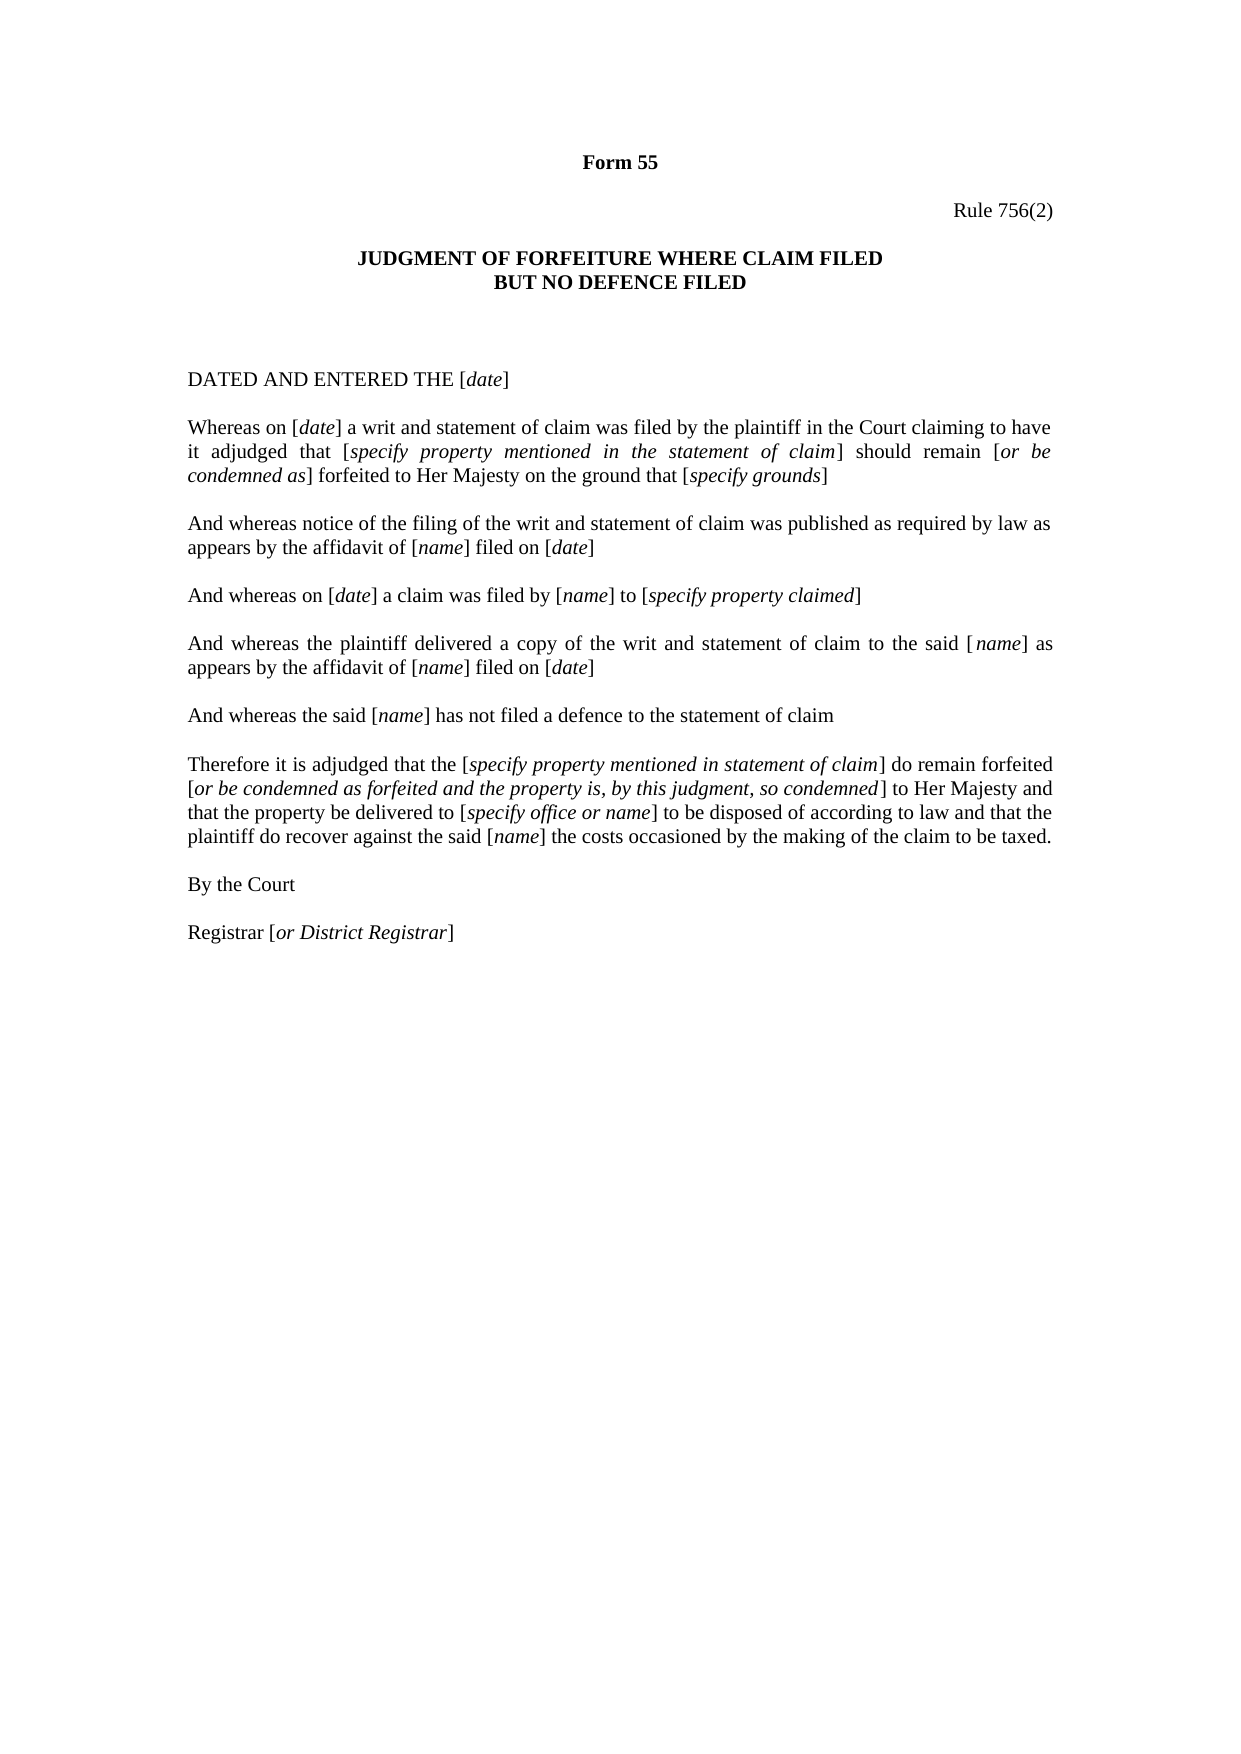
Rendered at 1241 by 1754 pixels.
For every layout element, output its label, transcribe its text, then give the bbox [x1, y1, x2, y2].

text Whereas on [date] a writ and statement of claim was filed by the plaintiff in the Court claiming to have it adjudged that [specify property mentioned in the statement of claim] should remain [or be condemned as] forfeited to Her Majesty on the ground that [specify grounds] [187, 415, 1053, 487]
text BUT NO DEFENCE FILED [187, 270, 1053, 294]
text Form 55 [187, 150, 1053, 174]
text And whereas the said [name] has not filed a defence to the statement of claim [187, 703, 1053, 727]
text JUDGMENT OF FORFEITURE WHERE CLAIM FILED [187, 246, 1053, 270]
text By the Court [187, 872, 1053, 896]
text And whereas notice of the filing of the writ and statement of claim was published as required by law as appears by the affidavit of [name] filed on [date] [187, 511, 1053, 559]
text And whereas on [date] a claim was filed by [name] to [specify property claimed] [187, 583, 1053, 607]
text And whereas the plaintiff delivered a copy of the writ and statement of claim to the said [name] as appears by the affidavit of [name] filed on [date] [187, 631, 1053, 679]
text Registrar [or District Registrar] [187, 920, 1053, 944]
text Therefore it is adjudged that the [specify property mentioned in statement of claim] do remain forfeited [or be condemned as forfeited and the property is, by this judgment, so condemned] to Her Majesty and that the property be delivered to [specify office or name] to be disposed of according to law and that the plaintiff do recover against the said [name] the costs occasioned by the making of the claim to be taxed. [187, 752, 1053, 848]
text DATED AND ENTERED THE [date] [187, 367, 1053, 391]
text Rule 756(2) [187, 198, 1053, 222]
